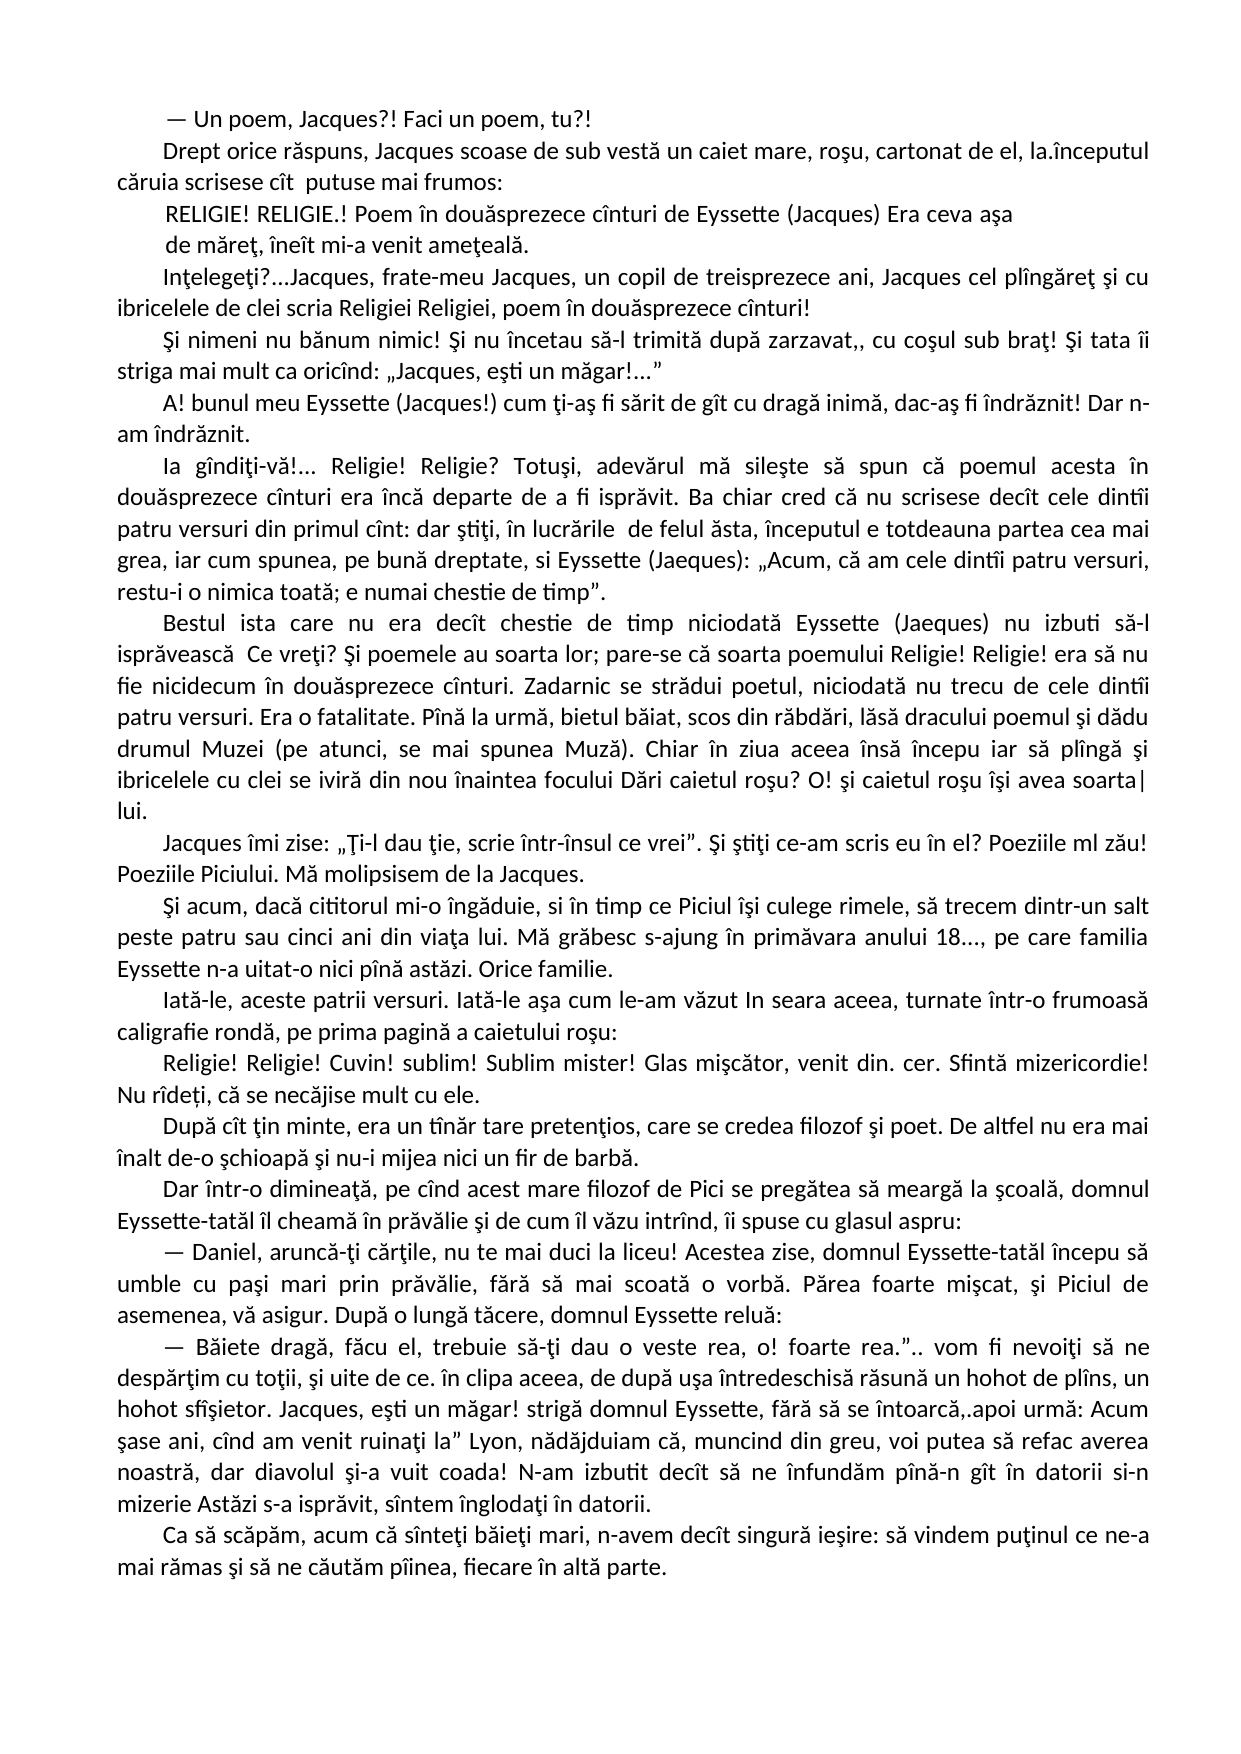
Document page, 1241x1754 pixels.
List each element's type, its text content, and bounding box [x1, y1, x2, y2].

text Inţelegeţi?...Jacques, frate-meu Jacques, un copil de treisprezece ani, Jacques cel plîngăreţ şi cu ibricelele de clei scria Religiei Religiei, poem în douăsprezece cînturi! [117, 261, 1151, 323]
text Şi acum, dacă cititorul mi-o îngăduie, si în timp ce Piciul îşi culege rimele, să trecem dintr-un salt peste patru sau cinci ani din viaţa lui. Mă grăbesc s-ajung în primăvara anului 18..., pe care familia Eyssette n-a uitat-o nici pînă astăzi. Orice familie. [117, 890, 1151, 983]
text După cît ţin minte, era un tînăr tare pretenţios, care se credea filozof şi poet. De altfel nu era mai înalt de-o şchioapă şi nu-i mijea nici un fir de barbă. [117, 1111, 1151, 1172]
text Dar într-o dimineaţă, pe cînd acest mare filozof de Pici se pregătea să meargă la şcoală, domnul Eyssette-tatăl îl cheamă în prăvălie şi de cum îl văzu intrînd, îi spuse cu glasul aspru: [117, 1173, 1151, 1235]
text Şi nimeni nu bănum nimic! Şi nu încetau să-l trimită după zarzavat,, cu coşul sub braţ! Şi tata îi striga mai mult ca oricînd: „Jacques, eşti un măgar!...” [117, 324, 1151, 386]
text Drept orice răspuns, Jacques scoase de sub vestă un caiet mare, roşu, cartonat de el, la.începutul căruia scrisese cît putuse mai frumos: [117, 135, 1151, 197]
text Religie! Religie! Cuvin! sublim! Sublim mister! Glas mişcător, venit din. cer. Sfintă mizericordie! Nu rîdeți, că se necăjise mult cu ele. [117, 1047, 1151, 1109]
text Ca să scăpăm, acum că sînteţi băieţi mari, n-avem decît singură ieşire: să vindem puţinul ce ne-a mai rămas şi să ne căutăm pîinea, fiecare în altă parte. [117, 1519, 1151, 1581]
text Jacques îmi zise: „Ţi-l dau ţie, scrie într-însul ce vrei”. Şi ştiţi ce-am scris eu în el? Poeziile ml zău! Poeziile Piciului. Mă molipsisem de la Jacques. [117, 827, 1151, 889]
text — Un poem, Jacques?! Faci un poem, tu?! [165, 103, 1151, 134]
text Ia gîndiţi-vă!... Religie! Religie? Totuşi, adevărul mă sileşte să spun că poemul acesta în douăsprezece cînturi era încă departe de a fi isprăvit. Ba chiar cred că nu scrisese decît cele dintîi patru versuri din primul cînt: dar ştiţi, în lucrările de felul ăsta, începutul e totdeauna partea cea mai grea, iar cum spunea, pe bună dreptate, si Eyssette (Jaeques): „Acum, că am cele dintîi patru versuri, restu-i o nimica toată; e numai chestie de timp”. [117, 450, 1151, 606]
text — Băiete dragă, făcu el, trebuie să-ţi dau o veste rea, o! foarte rea.”.. vom fi nevoiţi să ne despărţim cu toţii, şi uite de ce. în clipa aceea, de după uşa întredeschisă răsună un hohot de plîns, un hohot sfîşietor. Jacques, eşti un măgar! strigă domnul Eyssette, fără să se întoarcă,.apoi urmă: Acum şase ani, cînd am venit ruinaţi la” Lyon, nădăjduiam că, muncind din greu, voi putea să refac averea noastră, dar diavolul şi-a vuit coada! N-am izbutit decît să ne înfundăm pînă-n gît în datorii si-n mizerie Astăzi s-a isprăvit, sîntem înglodaţi în datorii. [117, 1331, 1151, 1518]
text A! bunul meu Eyssette (Jacques!) cum ţi-aş fi sărit de gît cu dragă inimă, dac-aş fi îndrăznit! Dar n-am îndrăznit. [117, 387, 1151, 449]
text Iată-le, aceste patrii versuri. Iată-le aşa cum le-am văzut In seara aceea, turnate într-o frumoasă caligrafie rondă, pe prima pagină a caietului roşu: [117, 984, 1151, 1046]
text RELIGIE! RELIGIE.! Poem în douăsprezece cînturi de Eyssette (Jacques) Era ceva aşa de măreţ, îneît mi-a venit ameţeală. [165, 198, 1014, 260]
text Bestul ista care nu era decît chestie de timp niciodată Eyssette (Jaeques) nu izbuti să-l isprăvească Ce vreţi? Şi poemele au soarta lor; pare-se că soarta poemului Religie! Religie! era să nu fie nicidecum în douăsprezece cînturi. Zadarnic se strădui poetul, niciodată nu trecu de cele dintîi patru versuri. Era o fatalitate. Pînă la urmă, bietul băiat, scos din răbdări, lăsă dracului poemul şi dădu drumul Muzei (pe atunci, se mai spunea Muză). Chiar în ziua aceea însă începu iar să plîngă şi ibricelele cu clei se iviră din nou înaintea focului Dări caietul roşu? O! şi caietul roşu îşi avea soarta| lui. [117, 607, 1151, 826]
text — Daniel, aruncă-ţi cărţile, nu te mai duci la liceu! Acestea zise, domnul Eyssette-tatăl începu să umble cu paşi mari prin prăvălie, fără să mai scoată o vorbă. Părea foarte mişcat, şi Piciul de asemenea, vă asigur. După o lungă tăcere, domnul Eyssette reluă: [117, 1237, 1151, 1330]
